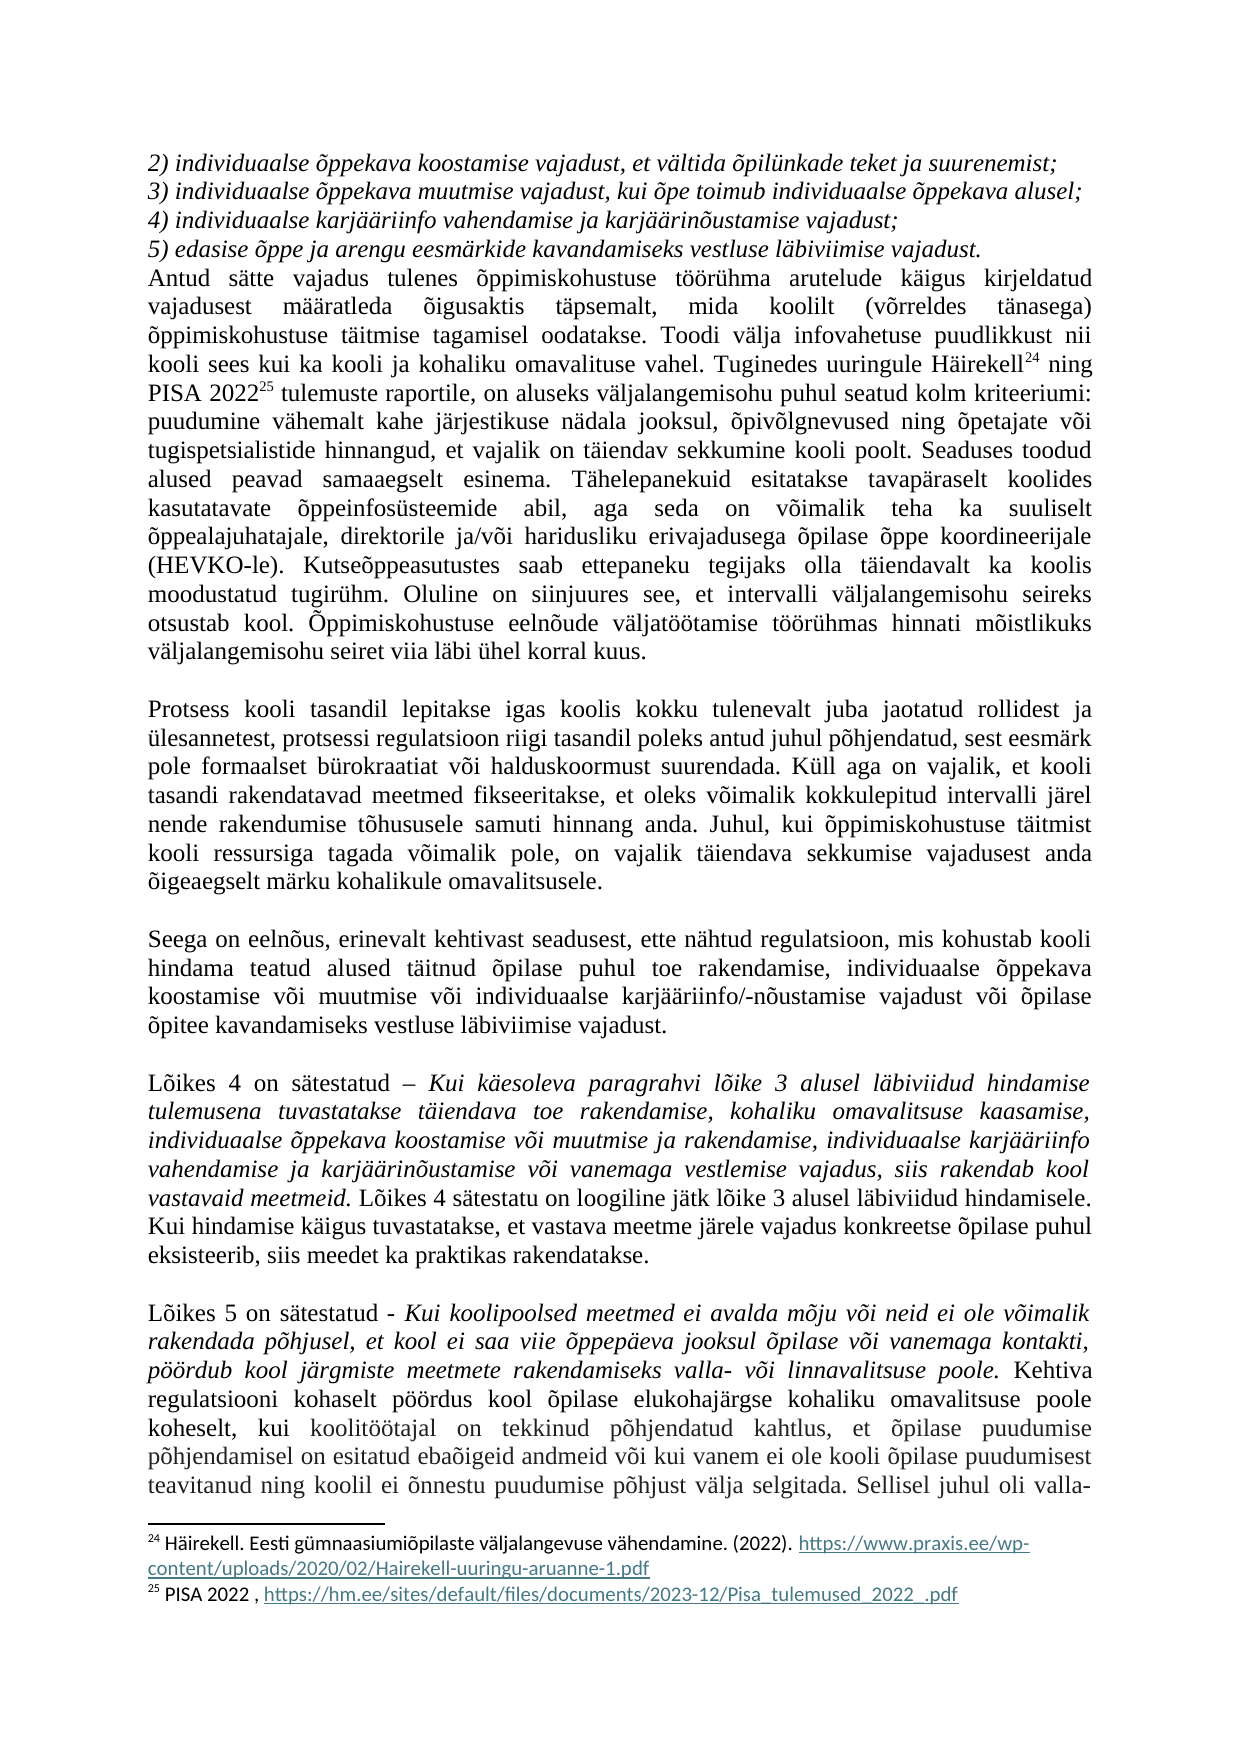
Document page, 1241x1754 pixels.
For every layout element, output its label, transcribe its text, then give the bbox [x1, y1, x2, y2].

text 5) edasise õppe ja arengu eesmärkide kavandamiseks vestluse läbiviimise vajadust. [148, 234, 1093, 263]
text Seega on eelnõus, erinevalt kehtivast seadusest, ette nähtud regulatsioon, mis kohustab kooli hindama teatud alused täitnud õpilase puhul toe rakendamise, individuaalse õppekava koostamise või muutmise või individuaalse karjääriinfo/-nõustamise vajadust või õpilase õpitee kavandamiseks vestluse läbiviimise vajadust. [148, 924, 1093, 1039]
text Antud sätte vajadus tulenes õppimiskohustuse töörühma arutelude käigus kirjeldatud vajadusest määratleda õigusaktis täpsemalt, mida koolilt (võrreldes tänasega) õppimiskohustuse täitmise tagamisel oodatakse. Toodi välja infovahetuse puudlikkust nii kooli sees kui ka kooli ja kohaliku omavalituse vahel. Tuginedes uuringule Häirekell ning PISA 2022 tulemuste raportile, on aluseks väljalangemisohu puhul seatud kolm kriteeriumi: puudumine vähemalt kahe järjestikuse nädala jooksul, õpivõlgnevused ning õpetajate või tugispetsialistide hinnangud, et vajalik on täiendav sekkumine kooli poolt. Seaduses toodud alused peavad samaaegselt esinema. Tähelepanekuid esitatakse tavapäraselt koolides kasutatavate õppeinfosüsteemide abil, aga seda on võimalik teha ka suuliselt õppealajuhatajale, direktorile ja/või haridusliku erivajadusega õpilase õppe koordineerijale (HEVKO-le). Kutseõppeasutustes saab ettepaneku tegijaks olla täiendavalt ka koolis moodustatud tugirühm. Oluline on siinjuures see, et intervalli väljalangemisohu seireks otsustab kool. Õppimiskohustuse eelnõude väljatöötamise töörühmas hinnati mõistlikuks väljalangemisohu seiret viia läbi ühel korral kuus. [148, 263, 1093, 665]
text 4) individuaalse karjääriinfo vahendamise ja karjäärinõustamise vajadust; [148, 205, 1093, 234]
text 3) individuaalse õppekava muutmise vajadust, kui õpe toimub individuaalse õppekava alusel; [148, 176, 1093, 205]
text Lõikes 4 on sätestatud – Kui käesoleva paragrahvi lõike 3 alusel läbiviidud hindamise tulemusena tuvastatakse täiendava toe rakendamise, kohaliku omavalitsuse kaasamise, individuaalse õppekava koostamise või muutmise ja rakendamise, individuaalse karjääriinfo vahendamise ja karjäärinõustamise või vanemaga vestlemise vajadus, siis rakendab kool vastavaid meetmeid. Lõikes 4 sätestatu on loogiline jätk lõike 3 alusel läbiviidud hindamisele. Kui hindamise käigus tuvastatakse, et vastava meetme järele vajadus konkreetse õpilase puhul eksisteerib, siis meedet ka praktikas rakendatakse. [148, 1068, 1093, 1269]
text 2) individuaalse õppekava koostamise vajadust, et vältida õpilünkade teket ja suurenemist; [148, 148, 1093, 176]
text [148, 1298, 1093, 1499]
text Protsess kooli tasandil lepitakse igas koolis kokku tulenevalt juba jaotatud rollidest ja ülesannetest, protsessi regulatsioon riigi tasandil poleks antud juhul põhjendatud, sest eesmärk pole formaalset bürokraatiat või halduskoormust suurendada. Küll aga on vajalik, et kooli tasandi rakendatavad meetmed fikseeritakse, et oleks võimalik kokkulepitud intervalli järel nende rakendumise tõhususele samuti hinnang anda. Juhul, kui õppimiskohustuse täitmist kooli ressursiga tagada võimalik pole, on vajalik täiendava sekkumise vajadusest anda õigeaegselt märku kohalikule omavalitsusele. [148, 694, 1093, 895]
